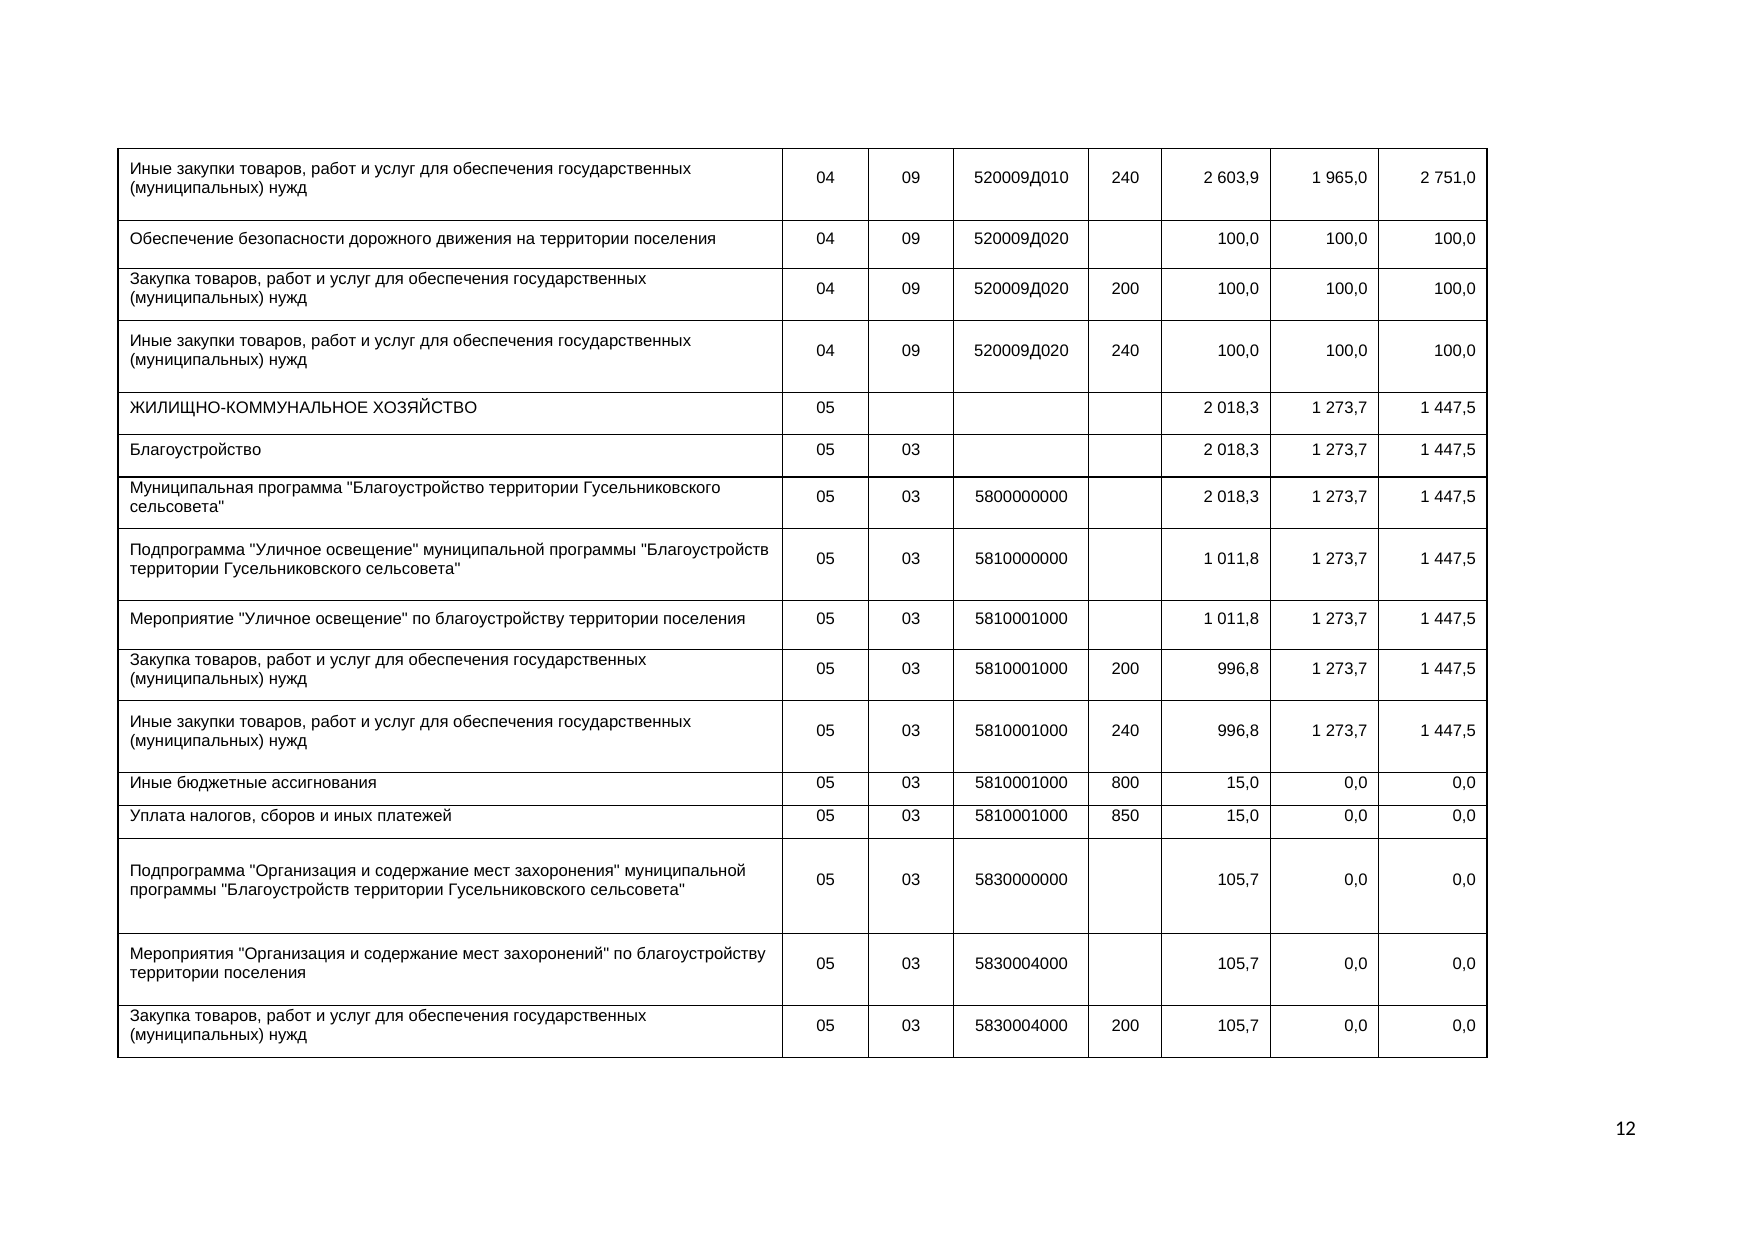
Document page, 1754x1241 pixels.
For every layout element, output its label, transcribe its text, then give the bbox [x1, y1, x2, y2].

table_cell Уплата налогов, сборов и иных платежей [119, 806, 782, 838]
table_cell 0,0 [1271, 1006, 1378, 1057]
table_cell 09 [869, 149, 953, 219]
table_cell 520009Д020 [954, 321, 1088, 392]
table_cell 5830000000 [954, 839, 1088, 933]
table_cell 1 273,7 [1271, 601, 1378, 648]
table_cell 100,0 [1162, 321, 1270, 392]
table_cell 5810001000 [954, 773, 1088, 805]
table_cell 1 273,7 [1271, 529, 1378, 600]
table_cell 03 [869, 701, 953, 772]
table_cell 2 018,3 [1162, 478, 1270, 528]
table_cell Иные бюджетные ассигнования [119, 773, 782, 805]
table_cell 05 [783, 806, 868, 838]
table_cell 0,0 [1379, 806, 1486, 838]
table_cell 5830004000 [954, 1006, 1088, 1057]
table_cell 0,0 [1271, 839, 1378, 933]
table_cell 0,0 [1379, 839, 1486, 933]
table_cell 5810000000 [954, 529, 1088, 600]
table_cell 2 018,3 [1162, 393, 1270, 434]
table_cell Закупка товаров, работ и услуг для обеспечения государственных (муниципальных) нужд [119, 650, 782, 700]
table_cell Муниципальная программа "Благоустройство территории Гусельниковского сельсовета" [119, 478, 782, 528]
table_cell 03 [869, 934, 953, 1005]
table_cell 09 [869, 269, 953, 320]
table_cell 5810001000 [954, 806, 1088, 838]
table_cell 5830004000 [954, 934, 1088, 1005]
table_cell 1 447,5 [1379, 650, 1486, 700]
table_cell 100,0 [1379, 269, 1486, 320]
table_cell 05 [783, 650, 868, 700]
table_cell 105,7 [1162, 1006, 1270, 1057]
table_cell 200 [1089, 269, 1161, 320]
table_cell 850 [1089, 806, 1161, 838]
table_cell [954, 435, 1088, 476]
table_cell 0,0 [1379, 1006, 1486, 1057]
table_cell Подпрограмма "Уличное освещение" муниципальной программы "Благоустройств территории Гусельниковского сельсовета" [119, 529, 782, 600]
table_cell 1 273,7 [1271, 435, 1378, 476]
table_cell 0,0 [1379, 773, 1486, 805]
table_cell 105,7 [1162, 934, 1270, 1005]
table_cell 2 603,9 [1162, 149, 1270, 219]
table_cell 05 [783, 601, 868, 648]
table_cell 2 018,3 [1162, 435, 1270, 476]
table_cell 1 011,8 [1162, 601, 1270, 648]
table_cell 04 [783, 269, 868, 320]
table_cell 05 [783, 435, 868, 476]
table_cell 05 [783, 529, 868, 600]
table_cell 1 011,8 [1162, 529, 1270, 600]
table_cell 1 447,5 [1379, 393, 1486, 434]
table_cell 100,0 [1271, 321, 1378, 392]
table_cell [1089, 601, 1161, 648]
table_cell 1 447,5 [1379, 601, 1486, 648]
table_cell 05 [783, 478, 868, 528]
table_cell [1089, 934, 1161, 1005]
table_cell 05 [783, 1006, 868, 1057]
table_cell 1 273,7 [1271, 393, 1378, 434]
table_cell [1089, 529, 1161, 600]
table_cell 03 [869, 806, 953, 838]
table_cell 03 [869, 1006, 953, 1057]
table_cell 240 [1089, 149, 1161, 219]
table_cell 105,7 [1162, 839, 1270, 933]
table_cell Мероприятие "Уличное освещение" по благоустройству территории поселения [119, 601, 782, 648]
table_cell 5810001000 [954, 701, 1088, 772]
table_cell [1089, 221, 1161, 268]
table_cell 03 [869, 601, 953, 648]
table_cell Обеспечение безопасности дорожного движения на территории поселения [119, 221, 782, 268]
table_cell 100,0 [1162, 221, 1270, 268]
table_cell 05 [783, 773, 868, 805]
table_cell 5810001000 [954, 650, 1088, 700]
table_cell Иные закупки товаров, работ и услуг для обеспечения государственных (муниципальных) нужд [119, 149, 782, 219]
table_cell 15,0 [1162, 806, 1270, 838]
table_cell 05 [783, 839, 868, 933]
table_cell 520009Д020 [954, 221, 1088, 268]
table_cell 1 273,7 [1271, 650, 1378, 700]
table_cell 1 447,5 [1379, 529, 1486, 600]
table_cell 09 [869, 221, 953, 268]
table_cell 100,0 [1379, 321, 1486, 392]
table_cell 1 965,0 [1271, 149, 1378, 219]
table_cell 03 [869, 435, 953, 476]
table_cell [1089, 839, 1161, 933]
table_cell 04 [783, 221, 868, 268]
table_cell 200 [1089, 1006, 1161, 1057]
table_cell [1089, 435, 1161, 476]
table_cell 0,0 [1271, 934, 1378, 1005]
table_cell 05 [783, 393, 868, 434]
table_cell Мероприятия "Организация и содержание мест захоронений" по благоустройству территории поселения [119, 934, 782, 1005]
table_cell 2 751,0 [1379, 149, 1486, 219]
table_cell 05 [783, 934, 868, 1005]
table_cell [1089, 478, 1161, 528]
table_cell 100,0 [1162, 269, 1270, 320]
table_cell Закупка товаров, работ и услуг для обеспечения государственных (муниципальных) нужд [119, 269, 782, 320]
table_cell 1 273,7 [1271, 701, 1378, 772]
table_cell 240 [1089, 701, 1161, 772]
table_cell 100,0 [1379, 221, 1486, 268]
table_cell 04 [783, 321, 868, 392]
table_cell 1 447,5 [1379, 435, 1486, 476]
table_cell 240 [1089, 321, 1161, 392]
table_cell 05 [783, 701, 868, 772]
table_cell 1 447,5 [1379, 701, 1486, 772]
table_cell 800 [1089, 773, 1161, 805]
table_cell 996,8 [1162, 701, 1270, 772]
table_cell 03 [869, 478, 953, 528]
table_cell 5810001000 [954, 601, 1088, 648]
table_cell 03 [869, 650, 953, 700]
table_cell Закупка товаров, работ и услуг для обеспечения государственных (муниципальных) нужд [119, 1006, 782, 1057]
table_cell 0,0 [1379, 934, 1486, 1005]
table_cell 04 [783, 149, 868, 219]
table_cell [954, 393, 1088, 434]
table_cell 0,0 [1271, 806, 1378, 838]
table_cell 200 [1089, 650, 1161, 700]
table_cell 1 273,7 [1271, 478, 1378, 528]
table_cell [869, 393, 953, 434]
table_cell 09 [869, 321, 953, 392]
table_cell 100,0 [1271, 269, 1378, 320]
table_cell 03 [869, 773, 953, 805]
table_cell Подпрограмма "Организация и содержание мест захоронения" муниципальной программы "Благоустройств территории Гусельниковского сельсовета" [119, 839, 782, 933]
table_cell 996,8 [1162, 650, 1270, 700]
table_cell 100,0 [1271, 221, 1378, 268]
table_cell 03 [869, 529, 953, 600]
table_cell ЖИЛИЩНО-КОММУНАЛЬНОЕ ХОЗЯЙСТВО [119, 393, 782, 434]
table_cell 1 447,5 [1379, 478, 1486, 528]
table_cell [1089, 393, 1161, 434]
table_cell 15,0 [1162, 773, 1270, 805]
table_cell 0,0 [1271, 773, 1378, 805]
table_cell Благоустройство [119, 435, 782, 476]
table_cell 520009Д020 [954, 269, 1088, 320]
table_cell Иные закупки товаров, работ и услуг для обеспечения государственных (муниципальных) нужд [119, 321, 782, 392]
table_cell 03 [869, 839, 953, 933]
table_cell Иные закупки товаров, работ и услуг для обеспечения государственных (муниципальных) нужд [119, 701, 782, 772]
table_cell 520009Д010 [954, 149, 1088, 219]
table_cell 5800000000 [954, 478, 1088, 528]
